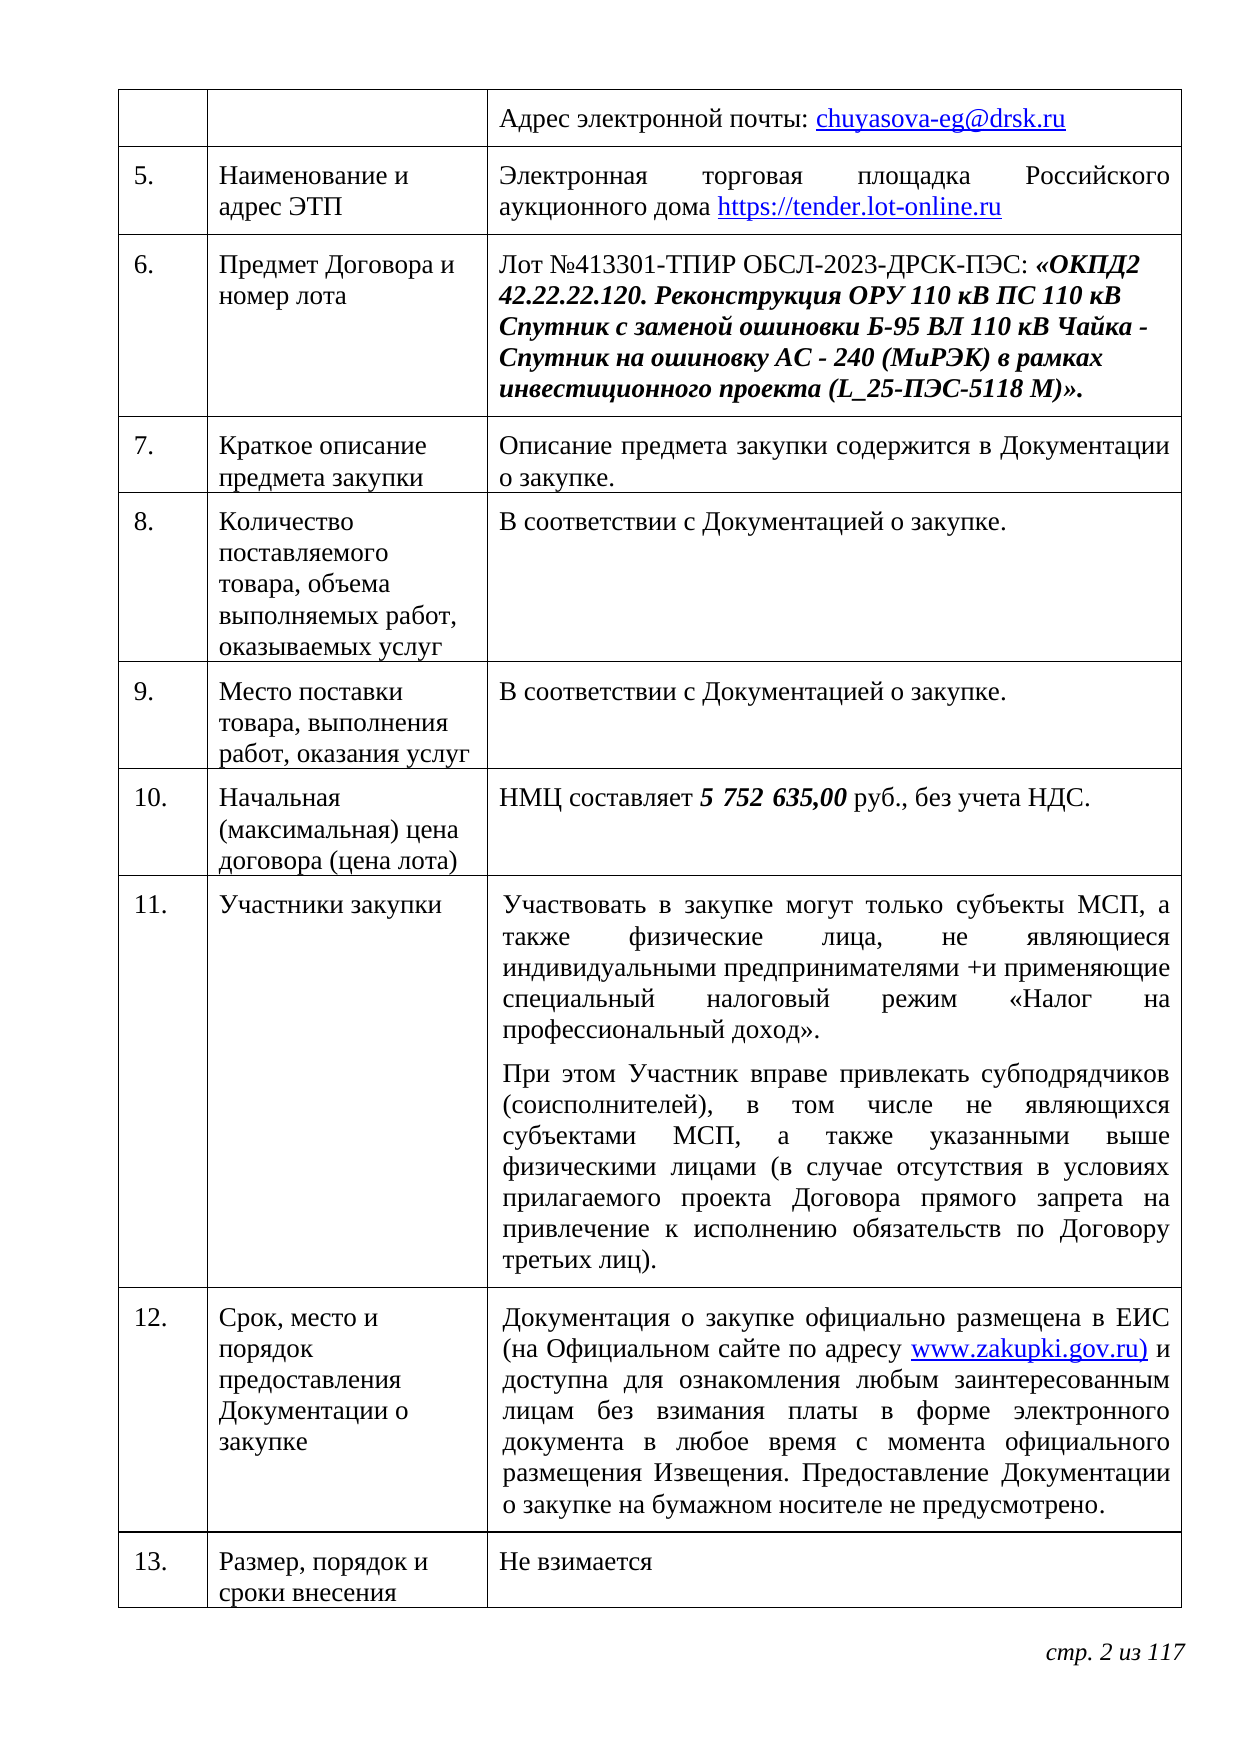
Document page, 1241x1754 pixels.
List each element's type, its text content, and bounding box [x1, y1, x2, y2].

table_cell Документация о закупке официально размещена в ЕИС (на Официальном сайте по адресу www.zakupki.gov.ru) и доступна для ознакомления любым заинтересованным лицам без взимания платы в форме электронного документа в любое время с момента официального размещения Извещения. Предоставление Документации о закупке на бумажном носителе не предусмотрено. [488, 1288, 1181, 1531]
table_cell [488, 90, 1181, 146]
table_cell Краткое описание предмета закупки [208, 417, 487, 492]
table_cell [119, 1533, 207, 1607]
table_cell [119, 876, 207, 1287]
table_cell Описание предмета закупки содержится в Документации о закупке. [488, 417, 1181, 492]
table_cell Наименование и адрес ЭТП [208, 147, 487, 234]
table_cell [208, 90, 487, 146]
table_cell [119, 235, 207, 416]
table_cell НМЦ составляет 5 752 635,00 руб., без учета НДС. [488, 769, 1181, 875]
table_cell [119, 417, 207, 492]
table_cell В соответствии с Документацией о закупке. [488, 493, 1181, 661]
table_cell [119, 662, 207, 768]
table_cell Лот №413301-ТПИР ОБСЛ-2023-ДРСК-ПЭС: «ОКПД2 42.22.22.120. Реконструкция ОРУ 110 кВ ПС 110 кВ Спутник с заменой ошиновки Б-95 ВЛ 110 кВ Чайка - Спутник на ошиновку АС - 240 (МиРЭК) в рамках инвестиционного проекта (L_25-ПЭС-5118 M)». [488, 235, 1181, 416]
table_cell [119, 493, 207, 661]
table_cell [208, 1533, 487, 1607]
table_cell Не взимается [488, 1533, 1181, 1607]
table_cell [119, 147, 207, 234]
table_cell В соответствии с Документацией о закупке. [488, 662, 1181, 768]
table_cell Электронная торговая площадка Российского аукционного дома https://tender.lot-online.ru [488, 147, 1181, 234]
table_cell [119, 90, 207, 146]
table_cell [119, 769, 207, 875]
table_cell Участники закупки [208, 876, 487, 1287]
table_cell Участвовать в закупке могут только субъекты МСП, а также физические лица, не являющиеся индивидуальными предпринимателями +и применяющие специальный налоговый режим «Налог на профессиональный доход». При этом Участник вправе привлекать субподрядчиков (соисполнителей), в том числе не являющихся субъектами МСП, а также указанными выше физическими лицами (в случае отсутствия в условиях прилагаемого проекта Договора прямого запрета на привлечение к исполнению обязательств по Договору третьих лиц). [488, 876, 1181, 1287]
table_cell Срок, место и порядок предоставления Документации о закупке [208, 1288, 487, 1531]
table_cell [119, 1288, 207, 1531]
table_cell Начальная (максимальная) цена договора (цена лота) [208, 769, 487, 875]
table_cell Место поставки товара, выполнения работ, оказания услуг [208, 662, 487, 768]
table_cell Количество поставляемого товара, объема выполняемых работ, оказываемых услуг [208, 493, 487, 661]
table_cell Предмет Договора и номер лота [208, 235, 487, 416]
